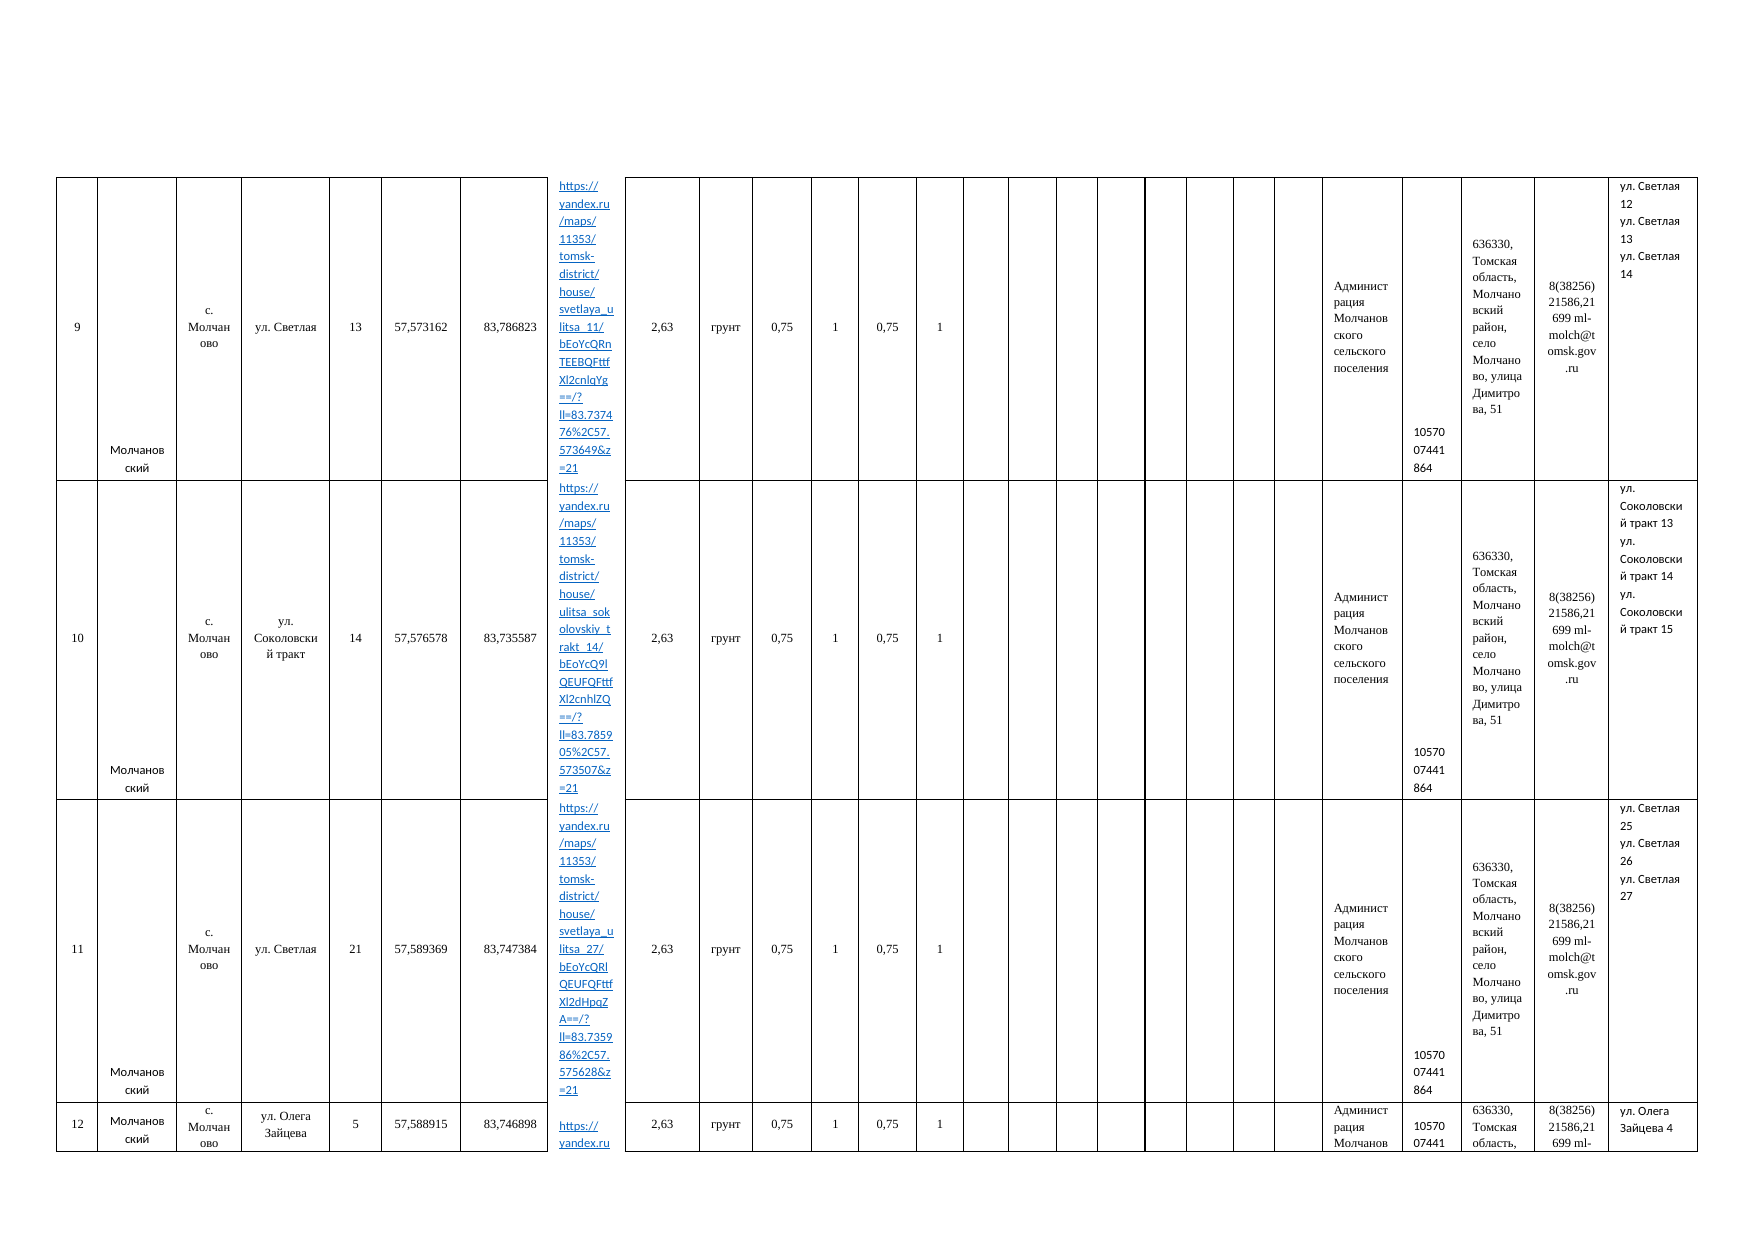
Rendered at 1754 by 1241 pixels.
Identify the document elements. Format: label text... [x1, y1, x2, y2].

table_cell 0,75 [859, 1103, 916, 1151]
table_cell Администрация Молчановского сельского поселения [1323, 800, 1402, 1102]
table_cell 2,63 [626, 481, 699, 799]
table_cell 5 [330, 1103, 381, 1151]
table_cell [1462, 178, 1534, 479]
table_cell https://yandex.ru/maps/11353/tomsk-district/house/svetlaya_ulitsa_11/bEoYcQRnTEEBQFttfXl2cnlqYg==/?ll=83.737476%2C57.573649&z=21 [548, 177, 625, 479]
table_cell [1234, 178, 1274, 479]
table_cell [1057, 800, 1097, 1102]
table_cell ул. Светлая [242, 178, 329, 479]
table_cell [1009, 1103, 1056, 1151]
table_cell 2,63 [626, 178, 699, 479]
table_cell 1 [917, 178, 963, 479]
table_cell 83,735587 [461, 481, 547, 799]
table_cell [1187, 178, 1233, 479]
table_cell 1 [812, 800, 858, 1102]
table_cell 83,746898 [461, 1103, 547, 1151]
table_cell 83,786823 [461, 178, 547, 479]
table_cell ул. Соколовский тракт [242, 481, 329, 799]
table_cell [1187, 1103, 1233, 1151]
table_cell 1057007441864 [1403, 481, 1461, 799]
table_cell [1098, 800, 1144, 1102]
table_cell 57,588915 [382, 1103, 460, 1151]
table_cell [1098, 1103, 1144, 1151]
table_cell https://yandex.ru/maps/11353/tomsk-district/house/ulitsa_sokolovskiy_trakt_14/bEoYcQ9lQEUFQFttfXl2cnhlZQ==/?ll=83.785905%2C57.573507&z=21 [548, 480, 625, 799]
table_cell [1057, 481, 1097, 799]
table_cell 1 [917, 800, 963, 1102]
table_cell [1234, 1103, 1274, 1151]
table_cell [1009, 800, 1056, 1102]
table_cell ул. Светлая [242, 800, 329, 1102]
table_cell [1323, 178, 1402, 479]
table_cell 83,747384 [461, 800, 547, 1102]
table_cell ул. Светлая 25 ул. Светлая 26 ул. Светлая 27 [1609, 800, 1697, 1102]
table_cell 1057007441864 [1403, 1103, 1461, 1151]
table_cell [1187, 800, 1233, 1102]
table_cell 2,63 [626, 1103, 699, 1151]
table_cell 57,573162 [382, 178, 460, 479]
table_cell [1098, 178, 1144, 479]
table_cell грунт [700, 178, 752, 479]
table_cell ул. Светлая 12 ул. Светлая 13 ул. Светлая 14 [1609, 178, 1697, 479]
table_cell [548, 1102, 625, 1151]
table_cell Молчановский [98, 481, 176, 799]
table_cell 1 [812, 1103, 858, 1151]
table_cell Молчановский [98, 178, 176, 479]
table_cell [1098, 481, 1144, 799]
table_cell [1462, 1103, 1534, 1151]
table_cell с. Молчаново [177, 1103, 241, 1151]
table_cell грунт [700, 481, 752, 799]
table_cell 57,589369 [382, 800, 460, 1102]
table_cell [1057, 178, 1097, 479]
table_cell 1 [812, 481, 858, 799]
table_cell [1275, 178, 1322, 479]
table_cell 9 [57, 178, 97, 479]
table_cell 57,576578 [382, 481, 460, 799]
table_cell https://yandex.ru/maps/11353/tomsk-district/house/svetlaya_ulitsa_27/bEoYcQRlQEUFQFttfXl2dHpqZA==/?ll=83.735986%2C57.575628&z=21 [548, 799, 625, 1102]
table_cell [1146, 1103, 1186, 1151]
table_cell 0,75 [859, 800, 916, 1102]
table_cell [1009, 178, 1056, 479]
table_cell 0,75 [859, 481, 916, 799]
table_cell [964, 1103, 1008, 1151]
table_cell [1535, 178, 1608, 479]
table_cell ул. Соколовский тракт 13 ул. Соколовский тракт 14 ул. Соколовский тракт 15 [1609, 481, 1697, 799]
table_cell [1009, 481, 1056, 799]
table_cell 1 [917, 1103, 963, 1151]
table_cell Администрация Молчановского сельского поселения [1323, 481, 1402, 799]
table_cell 14 [330, 481, 381, 799]
table_cell с. Молчаново [177, 178, 241, 479]
table_cell [1234, 800, 1274, 1102]
table_cell 1057007441864 [1403, 178, 1461, 479]
table_cell [1275, 1103, 1322, 1151]
table_cell [1057, 1103, 1097, 1151]
table_cell [1275, 481, 1322, 799]
table_cell [964, 800, 1008, 1102]
table_cell 0,75 [753, 800, 811, 1102]
table_cell 11 [57, 800, 97, 1102]
table_cell 0,75 [859, 178, 916, 479]
table_cell [964, 481, 1008, 799]
table_cell [1187, 481, 1233, 799]
table_cell [1146, 481, 1186, 799]
table_cell 13 [330, 178, 381, 479]
table_cell 0,75 [753, 178, 811, 479]
table_cell 8(38256)21586,21699 ml-molch@tomsk.gov.ru [1535, 481, 1608, 799]
table_cell [1234, 481, 1274, 799]
table_cell [1146, 800, 1186, 1102]
table_cell 21 [330, 800, 381, 1102]
table_cell 1 [812, 178, 858, 479]
table_cell [1146, 178, 1186, 479]
table_cell [964, 178, 1008, 479]
table_cell ул. Олега Зайцева [242, 1103, 329, 1151]
table_cell 0,75 [753, 481, 811, 799]
table_cell с. Молчаново [177, 800, 241, 1102]
table_cell 10 [57, 481, 97, 799]
table_cell 0,75 [753, 1103, 811, 1151]
table_cell грунт [700, 800, 752, 1102]
table_cell 12 [57, 1103, 97, 1151]
table_cell Молчановский [98, 800, 176, 1102]
table_cell 636330, Томская область, Молчановский район, село Молчаново, улица Димитрова, 51 [1462, 481, 1534, 799]
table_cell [1609, 1103, 1697, 1151]
table_cell 1 [917, 481, 963, 799]
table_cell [1535, 1103, 1608, 1151]
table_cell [1323, 1103, 1402, 1151]
table_cell грунт [700, 1103, 752, 1151]
table_cell [1275, 800, 1322, 1102]
table_cell Молчановский [98, 1103, 176, 1151]
table_cell с. Молчаново [177, 481, 241, 799]
table_cell 2,63 [626, 800, 699, 1102]
table_cell 636330, Томская область, Молчановский район, село Молчаново, улица Димитрова, 51 [1462, 800, 1534, 1102]
table_cell 1057007441864 [1403, 800, 1461, 1102]
table_cell 8(38256)21586,21699 ml-molch@tomsk.gov.ru [1535, 800, 1608, 1102]
